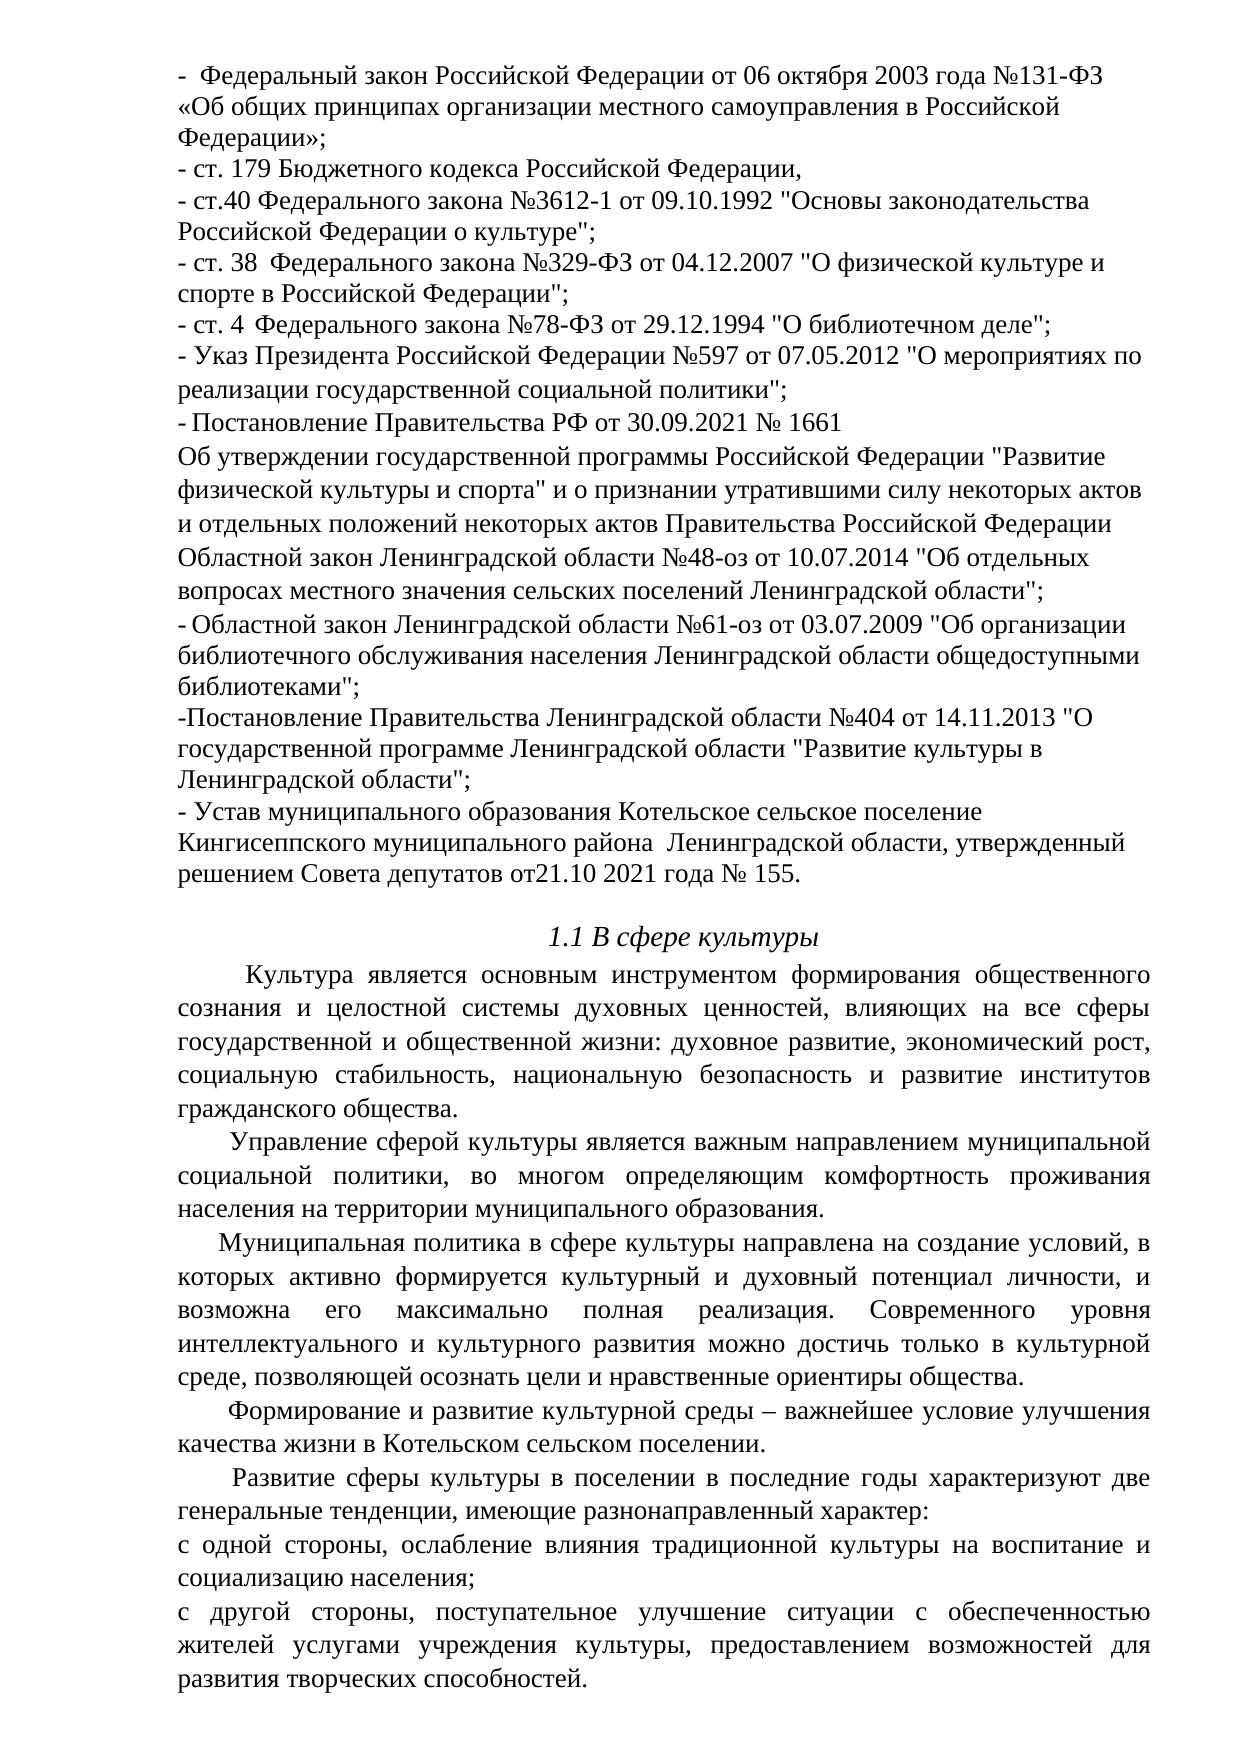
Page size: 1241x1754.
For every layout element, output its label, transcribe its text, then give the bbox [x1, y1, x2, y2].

text - Постановление Правительства РФ от 30.09.2021 № 1661 Об утверждении государственной программы Российской Федерации "Развитие физической культуры и спорта" и о признании утратившими силу некоторых актов и отдельных положений некоторых актов Правительства Российской Федерации Областной закон Ленинградской области №48-оз от 10.07.2014 "Об отдельных вопросах местного значения сельских поселений Ленинградской области"; [177, 407, 1152, 605]
text - ст. 4 Федерального закона №78-ФЗ от 29.12.1994 "О библиотечном деле"; [177, 308, 1152, 339]
text Культура является основным инструментом формирования общественного сознания и целостной системы духовных ценностей, влияющих на все сферы государственной и общественной жизни: духовное развитие, экономический рост, социальную стабильность, национальную безопасность и развитие институтов гражданского общества. [177, 958, 1152, 1123]
text - ст.40 Федерального закона №3612-1 от 09.10.1992 "Основы законодательства Российской Федерации о культуре"; [177, 184, 1152, 246]
text 1.1 В сфере культуры [215, 919, 1152, 953]
text - ст. 179 Бюджетного кодекса Российской Федерации, [177, 153, 1152, 184]
text Формирование и развитие культурной среды – важнейшее условие улучшения качества жизни в Котельском сельском поселении. [177, 1394, 1152, 1458]
text Управление сферой культуры является важным направлением муниципальной социальной политики, во многом определяющим комфортность проживания населения на территории муниципального образования. [177, 1126, 1152, 1224]
text с другой стороны, поступательное улучшение ситуации с обеспеченностью жителей услугами учреждения культуры, предоставлением возможностей для развития творческих способностей. [177, 1595, 1152, 1693]
text - ст. 38 Федерального закона №329-ФЗ от 04.12.2007 "О физической культуре и спорте в Российской Федерации"; [177, 246, 1152, 308]
text -Постановление Правительства Ленинградской области №404 от 14.11.2013 "О государственной программе Ленинградской области "Развитие культуры в Ленинградской области"; [177, 701, 1152, 795]
text - Устав муниципального образования Котельское сельское поселение Кингисеппского муниципального района Ленинградской области, утвержденный решением Совета депутатов от21.10 2021 года № 155. [177, 795, 1152, 888]
text - Указ Президента Российской Федерации №597 от 07.05.2012 "О мероприятиях по реализации государственной социальной политики"; [177, 339, 1152, 404]
text - Областной закон Ленинградской области №61-оз от 03.07.2009 "Об организации библиотечного обслуживания населения Ленинградской области общедоступными библиотеками"; [177, 608, 1152, 701]
text Муниципальная политика в сфере культуры направлена на создание условий, в которых активно формируется культурный и духовный потенциал личности, и возможна его максимально полная реализация. Современного уровня интеллектуального и культурного развития можно достичь только в культурной среде, позволяющей осознать цели и нравственные ориентиры общества. [177, 1226, 1152, 1391]
text - Федеральный закон Российской Федерации от 06 октября 2003 года №131-ФЗ «Об общих принципах организации местного самоуправления в Российской Федерации»; [177, 59, 1152, 153]
text Развитие сферы культуры в поселении в последние годы характеризуют две генеральные тенденции, имеющие разнонаправленный характер: [177, 1461, 1152, 1526]
text с одной стороны, ослабление влияния традиционной культуры на воспитание и социализацию населения; [177, 1528, 1152, 1593]
